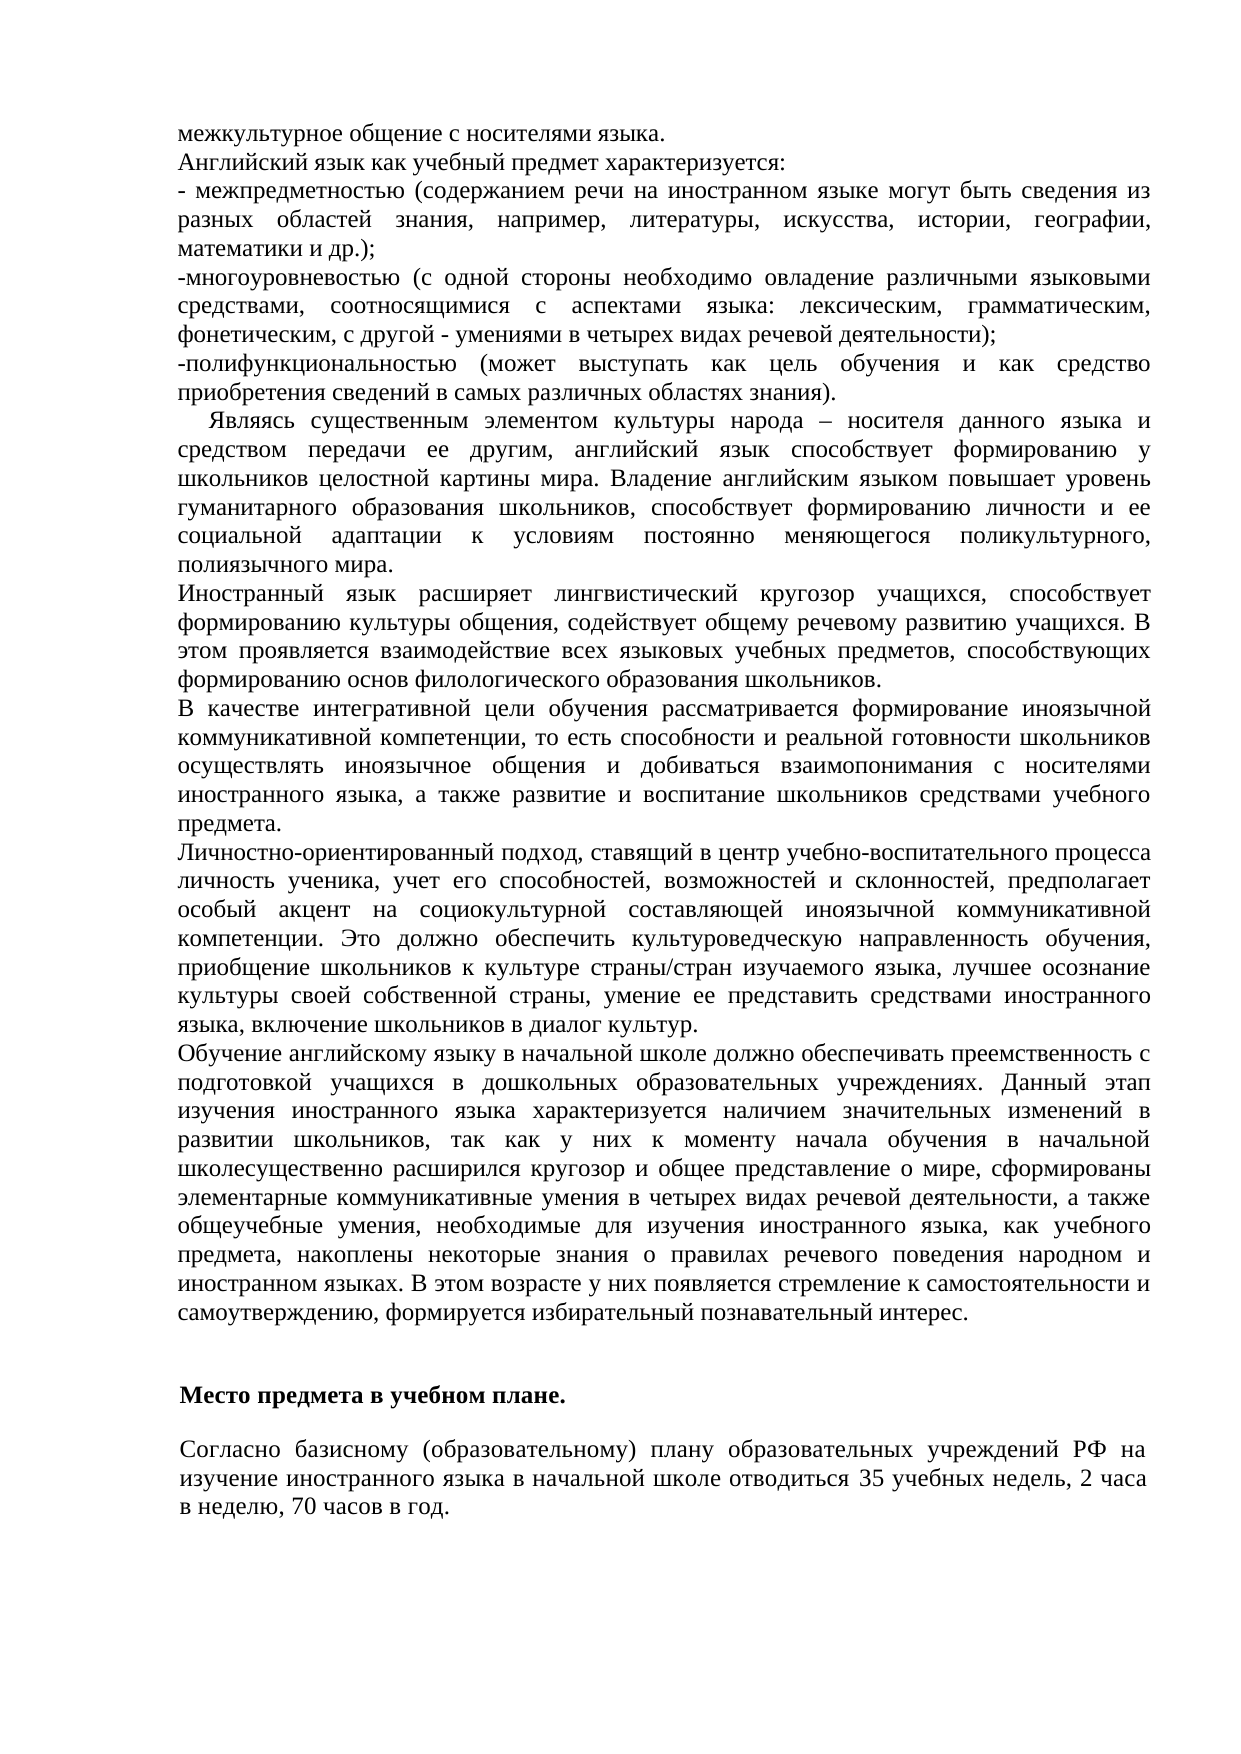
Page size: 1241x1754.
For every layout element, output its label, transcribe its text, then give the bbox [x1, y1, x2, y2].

text Являясь существенным элементом культуры народа – носителя данного языка и средством передачи ее другим, английский язык способствует формированию у школьников целостной картины мира. Владение английским языком повышает уровень гуманитарного образования школьников, способствует формированию личности и ее социальной адаптации к условиям постоянно меняющегося поликультурного, полиязычного мира. [177, 406, 1152, 578]
text -многоуровневостью (с одной стороны необходимо овладение различными языковыми средствами, соотносящимися с аспектами языка: лексическим, грамматическим, фонетическим, с другой - умениями в четырех видах речевой деятельности); [177, 262, 1152, 348]
text Место предмета в учебном плане. [179, 1380, 1147, 1408]
text - межпредметностью (содержанием речи на иностранном языке могут быть сведения из разных областей знания, например, литературы, искусства, истории, географии, математики и др.); [177, 176, 1152, 262]
text В качестве интегративной цели обучения рассматривается формирование иноязычной коммуникативной компетенции, то есть способности и реальной готовности школьников осуществлять иноязычное общения и добиваться взаимопонимания с носителями иностранного языка, а также развитие и воспитание школьников средствами учебного предмета. [177, 693, 1152, 837]
text Личностно-ориентированный подход, ставящий в центр учебно-воспитательного процесса личность ученика, учет его способностей, возможностей и склонностей, предполагает особый акцент на социокультурной составляющей иноязычной коммуникативной компетенции. Это должно обеспечить культуроведческую направленность обучения, приобщение школьников к культуре страны/стран изучаемого языка, лучшее осознание культуры своей собственной страны, умение ее представить средствами иностранного языка, включение школьников в диалог культур. [177, 837, 1152, 1038]
text Согласно базисному (образовательному) плану образовательных учреждений РФ на изучение иностранного языка в начальной школе отводиться 35 учебных недель, 2 часа в неделю, 70 часов в год. [179, 1434, 1147, 1520]
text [177, 118, 1152, 147]
text Обучение английскому языку в начальной школе должно обеспечивать преемственность с подготовкой учащихся в дошкольных образовательных учреждениях. Данный этап изучения иностранного языка характеризуется наличием значительных изменений в развитии школьников, так как у них к моменту начала обучения в начальной школесущественно расширился кругозор и общее представление о мире, сформированы элементарные коммуникативные умения в четырех видах речевой деятельности, а также общеучебные умения, необходимые для изучения иностранного языка, как учебного предмета, накоплены некоторые знания о правилах речевого поведения народном и иностранном языках. В этом возрасте у них появляется стремление к самостоятельности и самоутверждению, формируется избирательный познавательный интерес. [177, 1038, 1152, 1326]
text Английский язык как учебный предмет характеризуется: [177, 147, 1152, 176]
text -полифункциональностью (может выступать как цель обучения и как средство приобретения сведений в самых различных областях знания). [177, 348, 1152, 406]
text Иностранный язык расширяет лингвистический кругозор учащихся, способствует формированию культуры общения, содействует общему речевому развитию учащихся. В этом проявляется взаимодействие всех языковых учебных предметов, способствующих формированию основ филологического образования школьников. [177, 578, 1152, 693]
